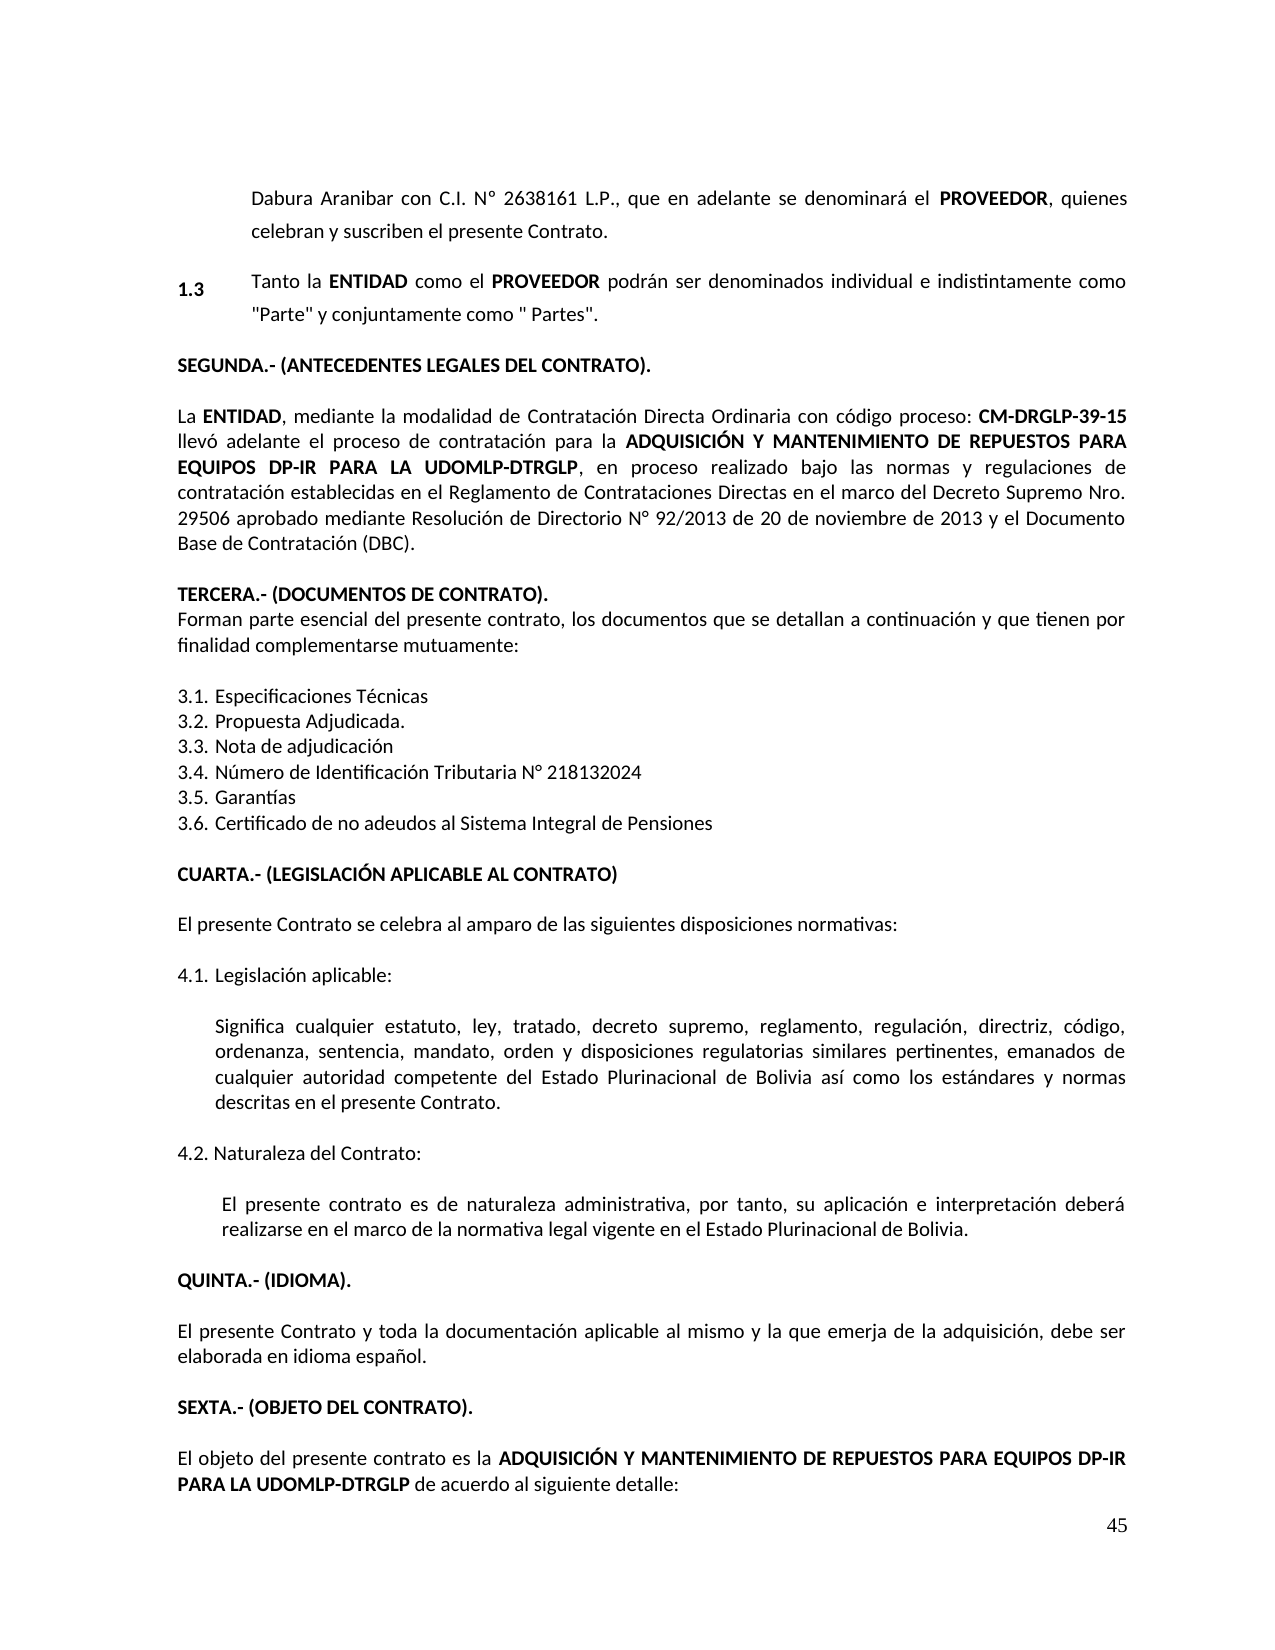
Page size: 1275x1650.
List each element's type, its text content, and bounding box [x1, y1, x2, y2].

text La ENTIDAD, mediante la modalidad de Contratación Directa Ordinaria con código proceso: CM-DRGLP-39-15 llevó adelante el proceso de contratación para la ADQUISICIÓN Y MANTENIMIENTO DE REPUESTOS PARA EQUIPOS DP-IR PARA LA UDOMLP-DTRGLP, en proceso realizado bajo las normas y regulaciones de contratación establecidas en el Reglamento de Contrataciones Directas en el marco del Decreto Supremo Nro. 29506 aprobado mediante Resolución de Directorio N° 92/2013 de 20 de noviembre de 2013 y el Documento Base de Contratación (DBC). [177, 403, 1127, 556]
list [177, 177, 1127, 243]
text El objeto del presente contrato es la ADQUISICIÓN Y MANTENIMIENTO DE REPUESTOS PARA EQUIPOS DP-IR PARA LA UDOMLP-DTRGLP de acuerdo al siguiente detalle: [177, 1445, 1127, 1496]
text El presente contrato es de naturaleza administrativa, por tanto, su aplicación e interpretación deberá realizarse en el marco de la normativa legal vigente en el Estado Plurinacional de Bolivia. [222, 1191, 1127, 1242]
text 4.2. Naturaleza del Contrato: [177, 1140, 1127, 1166]
text Significa cualquier estatuto, ley, tratado, decreto supremo, reglamento, regulación, directriz, código, ordenanza, sentencia, mandato, orden y disposiciones regulatorias similares pertinentes, emanados de cualquier autoridad competente del Estado Plurinacional de Bolivia así como los estándares y normas descritas en el presente Contrato. [215, 1013, 1127, 1115]
text El presente Contrato y toda la documentación aplicable al mismo y la que emerja de la adquisición, debe ser elaborada en idioma español. [177, 1318, 1127, 1369]
list Legislación aplicable: [177, 962, 1127, 988]
text SEGUNDA.- (ANTECEDENTES LEGALES DEL CONTRATO). [177, 352, 1127, 378]
list Propuesta Adjudicada. [177, 708, 1127, 734]
text El presente Contrato se celebra al amparo de las siguientes disposiciones normativas: [177, 912, 1127, 937]
list Certificado de no adeudos al Sistema Integral de Pensiones [177, 810, 1127, 835]
text Forman parte esencial del presente contrato, los documentos que se detallan a continuación y que tienen por finalidad complementarse mutuamente: [177, 607, 1127, 657]
text SEXTA.- (OBJETO DEL CONTRATO). [177, 1394, 1127, 1420]
list Especificaciones Técnicas [177, 683, 1127, 708]
text 1.3 Tanto la ENTIDAD como el PROVEEDOR podrán ser denominados individual e indistintamente como "Parte" y conjuntamente como " Partes". [177, 269, 1127, 327]
text TERCERA.- (DOCUMENTOS DE CONTRATO). [177, 581, 1127, 607]
list Garantías [177, 784, 1127, 810]
text QUINTA.- (IDIOMA). [177, 1267, 1127, 1293]
list Número de Identificación Tributaria N° 218132024 [177, 759, 1127, 784]
list Nota de adjudicación [177, 734, 1127, 759]
text CUARTA.- (LEGISLACIÓN APLICABLE AL CONTRATO) [177, 861, 1127, 886]
